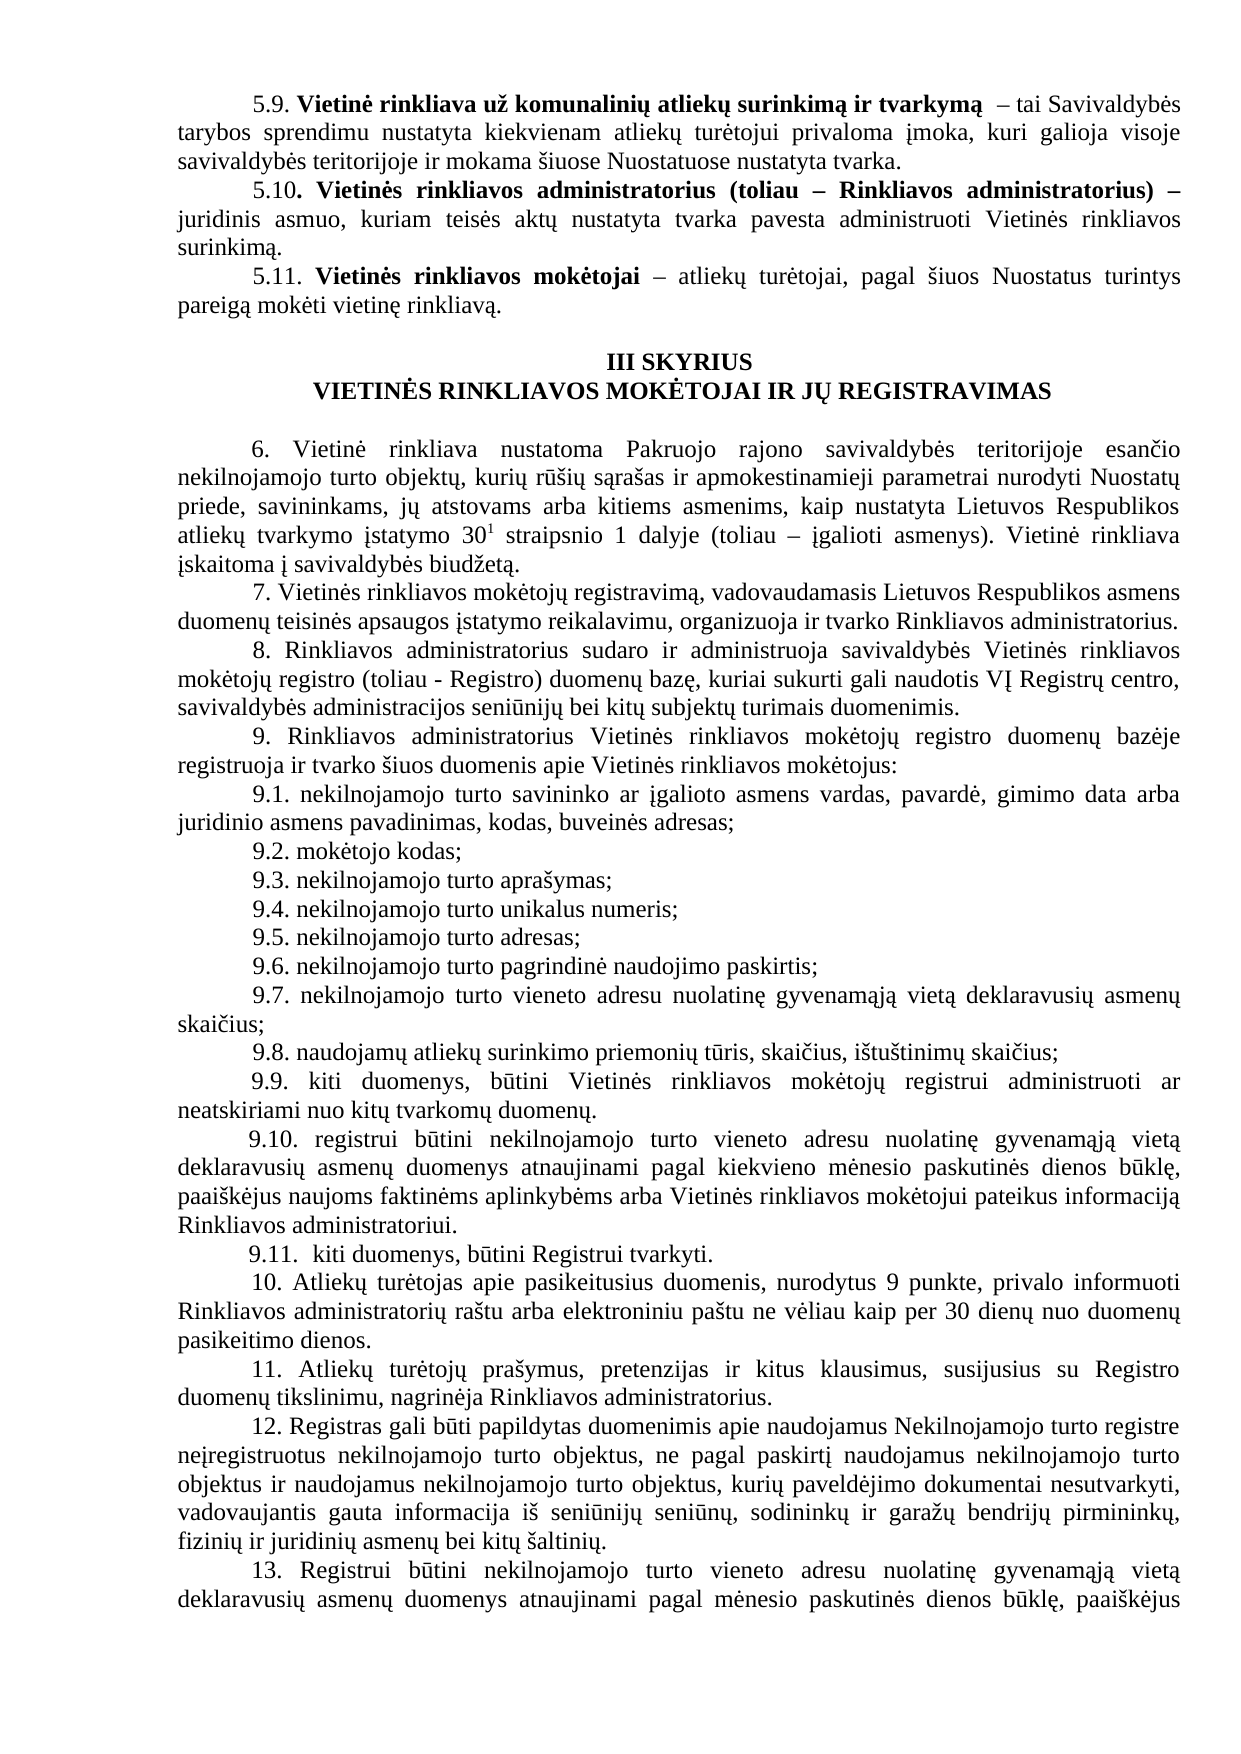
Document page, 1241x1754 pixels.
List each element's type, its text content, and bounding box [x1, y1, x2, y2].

text 8. Rinkliavos administratorius sudaro ir administruoja savivaldybės Vietinės rinkliavos mokėtojų registro (toliau - Registro) duomenų bazę, kuriai sukurti gali naudotis VĮ Registrų centro, savivaldybės administracijos seniūnijų bei kitų subjektų turimais duomenimis. [177, 635, 1181, 721]
text 10. Atliekų turėtojas apie pasikeitusius duomenis, nurodytus 9 punkte, privalo informuoti Rinkliavos administratorių raštu arba elektroniniu paštu ne vėliau kaip per 30 dienų nuo duomenų pasikeitimo dienos. [177, 1267, 1181, 1354]
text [177, 1555, 1181, 1612]
text 9.7. nekilnojamojo turto vieneto adresu nuolatinę gyvenamąją vietą deklaravusių asmenų skaičius; [177, 980, 1181, 1037]
text 5.9. Vietinė rinkliava už komunalinių atliekų surinkimą ir tvarkymą – tai Savivaldybės tarybos sprendimu nustatyta kiekvienam atliekų turėtojui privaloma įmoka, kuri galioja visoje savivaldybės teritorijoje ir mokama šiuose Nuostatuose nustatyta tvarka. [177, 89, 1181, 175]
text 5.10. Vietinės rinkliavos administratorius (toliau – Rinkliavos administratorius) – juridinis asmuo, kuriam teisės aktų nustatyta tvarka pavesta administruoti Vietinės rinkliavos surinkimą. [177, 175, 1181, 261]
text 9.8. naudojamų atliekų surinkimo priemonių tūris, skaičius, ištuštinimų skaičius; [177, 1037, 1181, 1066]
text 9.5. nekilnojamojo turto adresas; [177, 922, 1181, 951]
text 9.9. kiti duomenys, būtini Vietinės rinkliavos mokėtojų registrui administruoti ar neatskiriami nuo kitų tvarkomų duomenų. [177, 1066, 1181, 1124]
text 9.6. nekilnojamojo turto pagrindinė naudojimo paskirtis; [177, 951, 1181, 980]
text 9.10. registrui būtini nekilnojamojo turto vieneto adresu nuolatinę gyvenamąją vietą deklaravusių asmenų duomenys atnaujinami pagal kiekvieno mėnesio paskutinės dienos būklę, paaiškėjus naujoms faktinėms aplinkybėms arba Vietinės rinkliavos mokėtojui pateikus informaciją Rinkliavos administratoriui. [177, 1124, 1181, 1239]
text 7. Vietinės rinkliavos mokėtojų registravimą, vadovaudamasis Lietuvos Respublikos asmens duomenų teisinės apsaugos įstatymo reikalavimu, organizuoja ir tvarko Rinkliavos administratorius. [177, 577, 1181, 635]
text 9.2. mokėtojo kodas; [177, 836, 1181, 865]
text 9.11. kiti duomenys, būtini Registrui tvarkyti. [177, 1239, 1181, 1267]
text 9. Rinkliavos administratorius Vietinės rinkliavos mokėtojų registro duomenų bazėje registruoja ir tvarko šiuos duomenis apie Vietinės rinkliavos mokėtojus: [177, 721, 1181, 779]
text III SKYRIUS [177, 347, 1181, 376]
text 9.1. nekilnojamojo turto savininko ar įgalioto asmens vardas, pavardė, gimimo data arba juridinio asmens pavadinimas, kodas, buveinės adresas; [177, 779, 1181, 836]
text 11. Atliekų turėtojų prašymus, pretenzijas ir kitus klausimus, susijusius su Registro duomenų tikslinimu, nagrinėja Rinkliavos administratorius. [177, 1354, 1181, 1411]
text 6. Vietinė rinkliava nustatoma Pakruojo rajono savivaldybės teritorijoje esančio nekilnojamojo turto objektų, kurių rūšių sąrašas ir apmokestinamieji parametrai nurodyti Nuostatų priede, savininkams, jų atstovams arba kitiems asmenims, kaip nustatyta Lietuvos Respublikos atliekų tvarkymo įstatymo 301 straipsnio 1 dalyje (toliau – įgalioti asmenys). Vietinė rinkliava įskaitoma į savivaldybės biudžetą. [177, 434, 1181, 577]
text 9.4. nekilnojamojo turto unikalus numeris; [177, 894, 1181, 922]
text 12. Registras gali būti papildytas duomenimis apie naudojamus Nekilnojamojo turto registre neįregistruotus nekilnojamojo turto objektus, ne pagal paskirtį naudojamus nekilnojamojo turto objektus ir naudojamus nekilnojamojo turto objektus, kurių paveldėjimo dokumentai nesutvarkyti, vadovaujantis gauta informacija iš seniūnijų seniūnų, sodininkų ir garažų bendrijų pirmininkų, fizinių ir juridinių asmenų bei kitų šaltinių. [177, 1411, 1181, 1555]
text 9.3. nekilnojamojo turto aprašymas; [177, 865, 1181, 894]
text VIETINĖS RINKLIAVOS MOKĖTOJAI IR JŲ REGISTRAVIMAS [177, 376, 1181, 405]
text 5.11. Vietinės rinkliavos mokėtojai – atliekų turėtojai, pagal šiuos Nuostatus turintys pareigą mokėti vietinę rinkliavą. [177, 261, 1181, 319]
